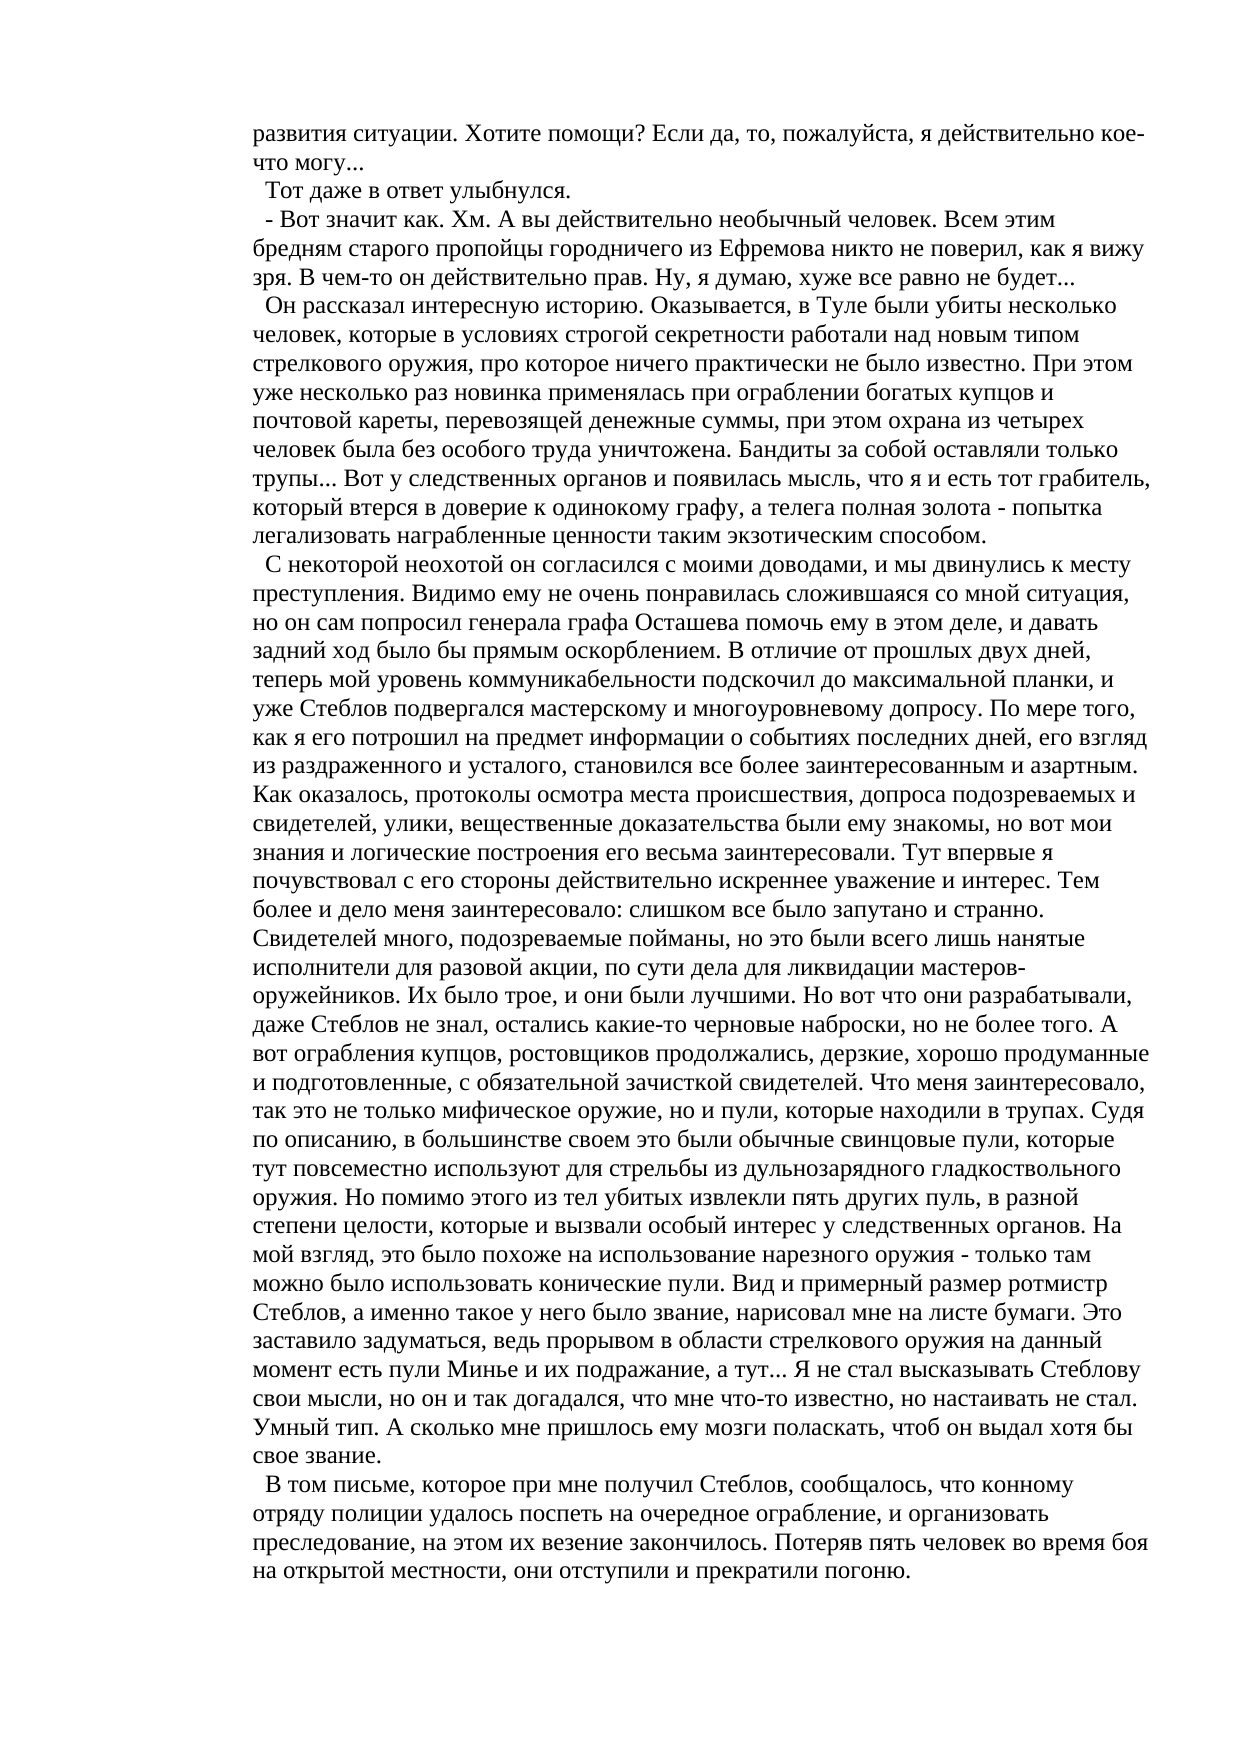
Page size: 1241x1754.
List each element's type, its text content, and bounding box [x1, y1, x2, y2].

text В том письме, которое при мне получил Стеблов, сообщалось, что конному отряду полиции удалось поспеть на очередное ограбление, и организовать преследование, на этом их везение закончилось. Потеряв пять человек во время боя на открытой местности, они отступили и прекратили погоню. [252, 1469, 1152, 1584]
text Тот даже в ответ улыбнулся. [252, 176, 1152, 204]
text С некоторой неохотой он согласился с моими доводами, и мы двинулись к месту преступления. Видимо ему не очень понравилась сложившаяся со мной ситуация, но он сам попросил генерала графа Осташева помочь ему в этом деле, и давать задний ход было бы прямым оскорблением. В отличие от прошлых двух дней, теперь мой уровень коммуникабельности подскочил до максимальной планки, и уже Стеблов подвергался мастерскому и многоуровневому допросу. По мере того, как я его потрошил на предмет информации о событиях последних дней, его взгляд из раздраженного и усталого, становился все более заинтересованным и азартным. Как оказалось, протоколы осмотра места происшествия, допроса подозреваемых и свидетелей, улики, вещественные доказательства были ему знакомы, но вот мои знания и логические построения его весьма заинтересовали. Тут впервые я почувствовал с его стороны действительно искреннее уважение и интерес. Тем более и дело меня заинтересовало: слишком все было запутано и странно. Свидетелей много, подозреваемые пойманы, но это были всего лишь нанятые исполнители для разовой акции, по сути дела для ликвидации мастеров-оружейников. Их было трое, и они были лучшими. Но вот что они разрабатывали, даже Стеблов не знал, остались какие-то черновые наброски, но не более того. А вот ограбления купцов, ростовщиков продолжались, дерзкие, хорошо продуманные и подготовленные, с обязательной зачисткой свидетелей. Что меня заинтересовало, так это не только мифическое оружие, но и пули, которые находили в трупах. Судя по описанию, в большинстве своем это были обычные свинцовые пули, которые тут повсеместно используют для стрельбы из дульнозарядного гладкоствольного оружия. Но помимо этого из тел убитых извлекли пять других пуль, в разной степени целости, которые и вызвали особый интерес у следственных органов. На мой взгляд, это было похоже на использование нарезного оружия - только там можно было использовать конические пули. Вид и примерный размер ротмистр Стеблов, а именно такое у него было звание, нарисовал мне на листе бумаги. Это заставило задуматься, ведь прорывом в области стрелкового оружия на данный момент есть пули Минье и их подражание, а тут... Я не стал высказывать Стеблову свои мысли, но он и так догадался, что мне что-то известно, но настаивать не стал. Умный тип. А сколько мне пришлось ему мозги поласкать, чтоб он выдал хотя бы свое звание. [252, 549, 1152, 1469]
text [252, 118, 1152, 176]
text - Вот значит как. Хм. А вы действительно необычный человек. Всем этим бредням старого пропойцы городничего из Ефремова никто не поверил, как я вижу зря. В чем-то он действительно прав. Ну, я думаю, хуже все равно не будет... [252, 204, 1152, 291]
text Он рассказал интересную историю. Оказывается, в Туле были убиты несколько человек, которые в условиях строгой секретности работали над новым типом стрелкового оружия, про которое ничего практически не было известно. При этом уже несколько раз новинка применялась при ограблении богатых купцов и почтовой кареты, перевозящей денежные суммы, при этом охрана из четырех человек была без особого труда уничтожена. Бандиты за собой оставляли только трупы... Вот у следственных органов и появилась мысль, что я и есть тот грабитель, который втерся в доверие к одинокому графу, а телега полная золота - попытка легализовать награбленные ценности таким экзотическим способом. [252, 291, 1152, 549]
